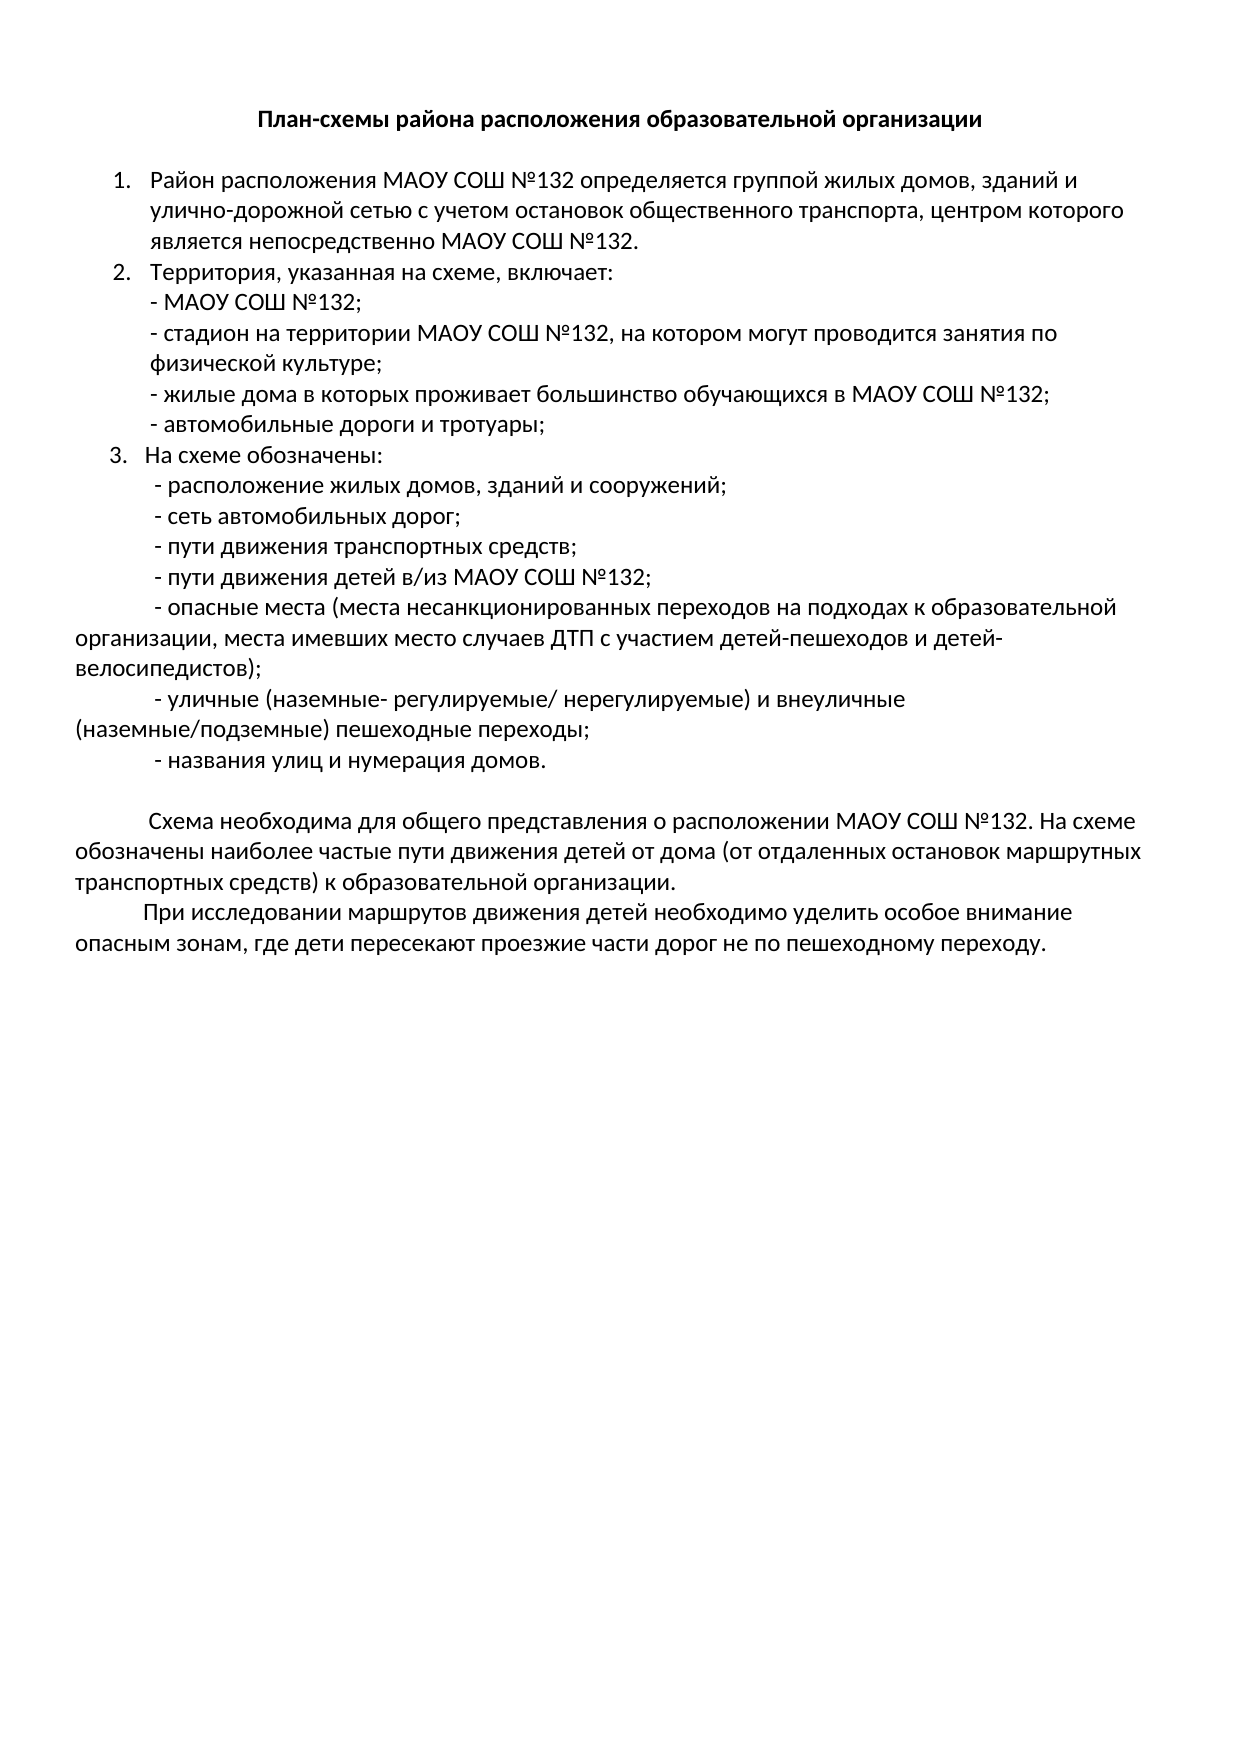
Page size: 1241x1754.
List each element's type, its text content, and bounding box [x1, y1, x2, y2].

text Схема необходима для общего представления о расположении МАОУ СОШ №132. На схеме обозначены наиболее частые пути движения детей от дома (от отдаленных остановок маршрутных транспортных средств) к образовательной организации. [75, 805, 1165, 897]
text - пути движения детей в/из МАОУ СОШ №132; [75, 561, 1165, 591]
text - названия улиц и нумерация домов. [75, 744, 1165, 774]
text - расположение жилых домов, зданий и сооружений; [75, 469, 1165, 500]
text - пути движения транспортных средств; [75, 530, 1165, 561]
text - МАОУ СОШ №132; [150, 286, 1165, 317]
text План-схемы района расположения образовательной организации [75, 103, 1165, 133]
text - опасные места (места несанкционированных переходов на подходах к образовательной организации, места имевших место случаев ДТП с участием детей-пешеходов и детей-велосипедистов); [75, 591, 1165, 683]
text - стадион на территории МАОУ СОШ №132, на котором могут проводится занятия по физической культуре; [150, 317, 1165, 378]
text При исследовании маршрутов движения детей необходимо уделить особое внимание опасным зонам, где дети пересекают проезжие части дорог не по пешеходному переходу. [75, 897, 1165, 958]
text - автомобильные дороги и тротуары; [150, 408, 1165, 439]
list Территория, указанная на схеме, включает: [112, 256, 1165, 286]
list Район расположения МАОУ СОШ №132 определяется группой жилых домов, зданий и улично-дорожной сетью с учетом остановок общественного транспорта, центром которого является непосредственно МАОУ СОШ №132. [112, 164, 1165, 256]
text - уличные (наземные- регулируемые/ нерегулируемые) и внеуличные (наземные/подземные) пешеходные переходы; [75, 683, 1165, 744]
text - жилые дома в которых проживает большинство обучающихся в МАОУ СОШ №132; [150, 378, 1165, 408]
text 3. На схеме обозначены: [75, 439, 1165, 469]
text - сеть автомобильных дорог; [75, 500, 1165, 530]
